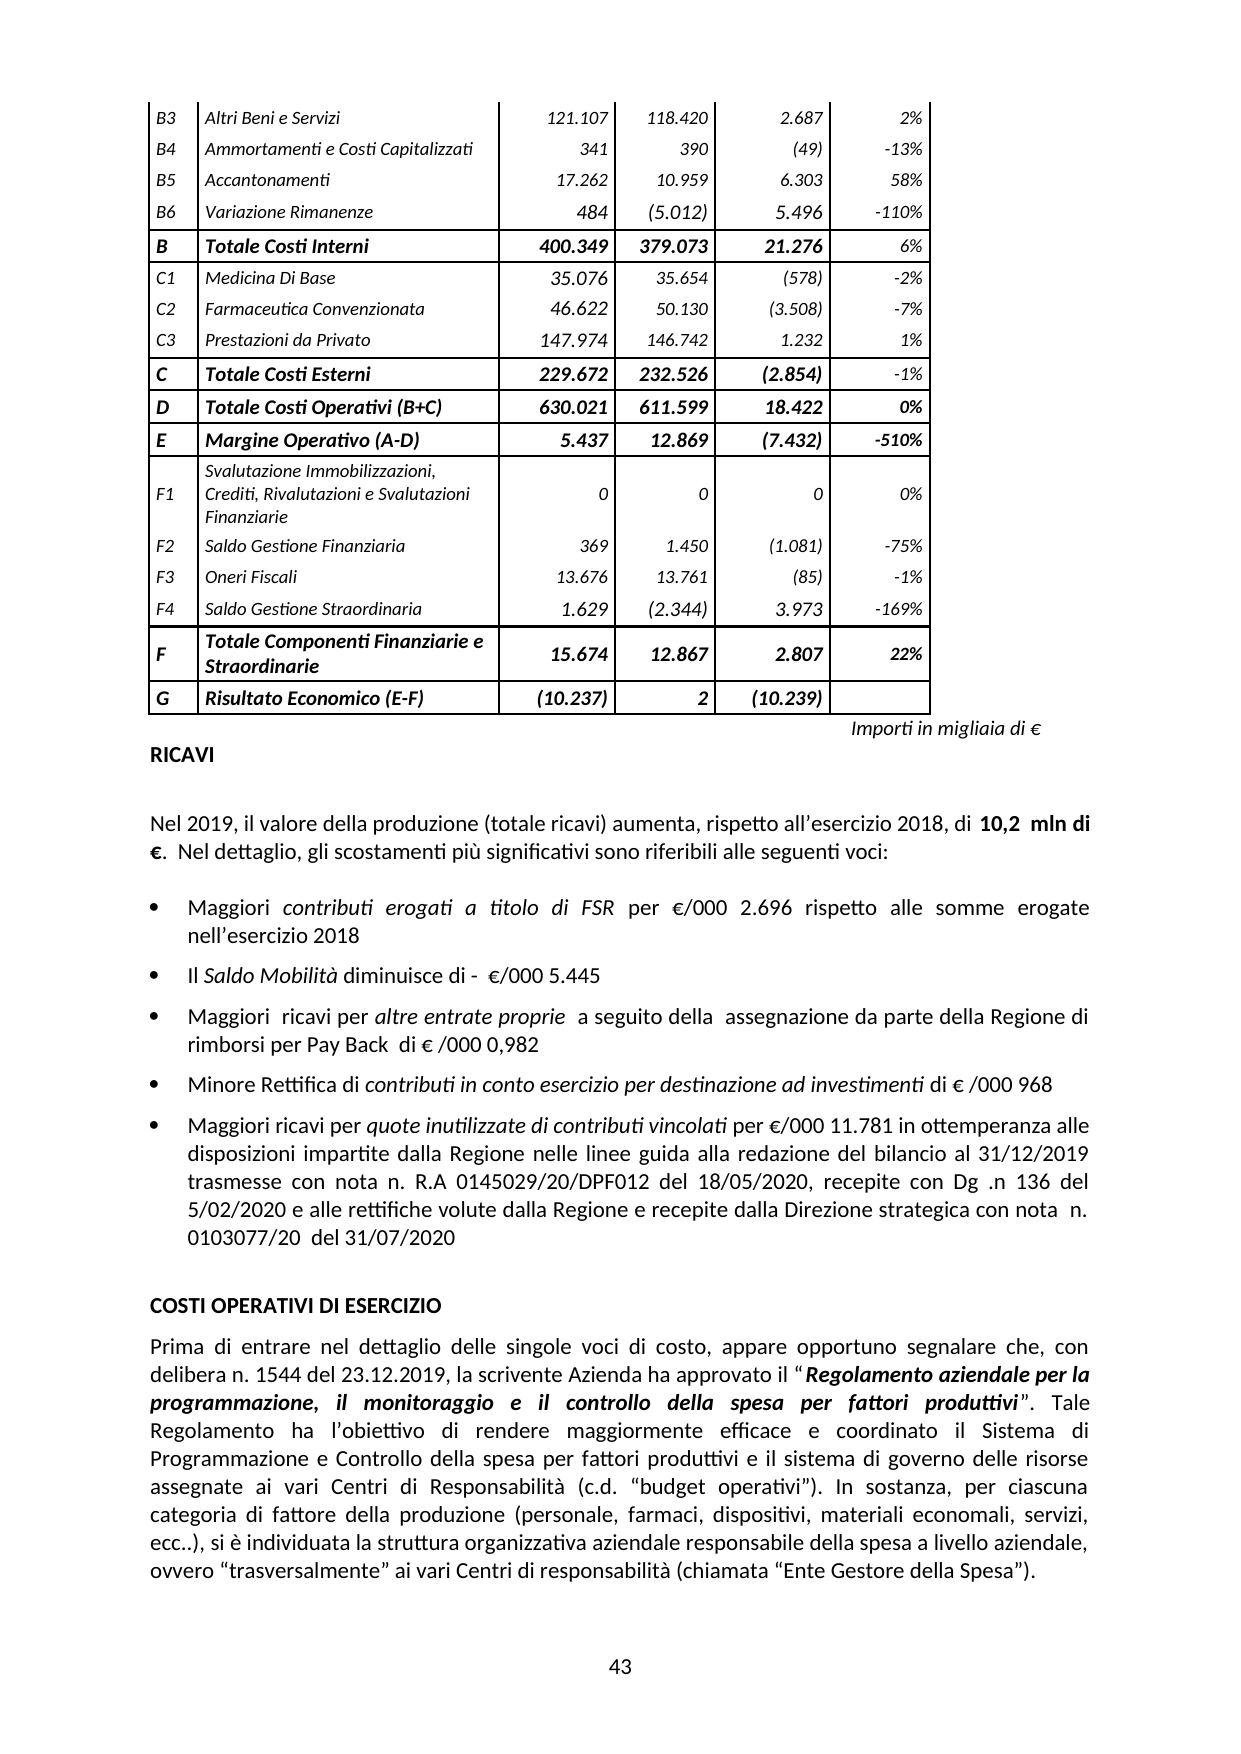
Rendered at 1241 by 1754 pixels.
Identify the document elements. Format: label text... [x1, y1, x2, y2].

table_cell F3 [150, 561, 197, 592]
table_cell -2% [831, 263, 929, 292]
table_cell Saldo Gestione Straordinaria [199, 593, 498, 625]
list Maggiori ricavi per altre entrate proprie a seguito della assegnazione da parte della Regione di rimborsi per Pay Back di € /000 0,982 [150, 1002, 1090, 1058]
table_cell -13% [831, 133, 929, 164]
table_cell Ammortamenti e Costi Capitalizzati [199, 133, 498, 164]
table_cell B3 [150, 102, 197, 133]
text Nel 2019, il valore della produzione (totale ricavi) aumenta, rispetto all’esercizio 2018, di 10,2 mln di €. Nel dettaglio, gli scostamenti più significativi sono riferibili alle seguenti voci: [150, 809, 1090, 865]
table_cell Farmaceutica Convenzionata [199, 293, 498, 324]
table_cell (2.854) [716, 359, 829, 389]
table_cell -169% [831, 593, 929, 625]
table_cell -510% [831, 424, 929, 455]
table_cell Risultato Economico (E-F) [199, 682, 498, 713]
table_cell Totale Componenti Finanziarie e Straordinarie [199, 628, 498, 680]
table_cell C2 [150, 293, 197, 324]
table_cell F2 [150, 530, 197, 561]
text Prima di entrare nel dettaglio delle singole voci di costo, appare opportuno segnalare che, con delibera n. 1544 del 23.12.2019, la scrivente Azienda ha approvato il “Regolamento aziendale per la programmazione, il monitoraggio e il controllo della spesa per fattori produttivi”. Tale Regolamento ha l’obiettivo di rendere maggiormente efficace e coordinato il Sistema di Programmazione e Controllo della spesa per fattori produttivi e il sistema di governo delle risorse assegnate ai vari Centri di Responsabilità (c.d. “budget operativi”). In sostanza, per ciascuna categoria di fattore della produzione (personale, farmaci, dispositivi, materiali economali, servizi, ecc..), si è individuata la struttura organizzativa aziendale responsabile della spesa a livello aziendale, ovvero “trasversalmente” ai vari Centri di responsabilità (chiamata “Ente Gestore della Spesa”). [150, 1332, 1090, 1584]
table_cell -1% [831, 359, 929, 389]
table_cell 0 [616, 457, 714, 530]
table_cell 400.349 [500, 231, 614, 261]
table_cell 13.761 [616, 561, 714, 592]
table_cell 146.742 [616, 324, 714, 357]
table_cell 2% [831, 102, 929, 133]
table_cell 12.867 [616, 628, 714, 680]
table_cell Accantonamenti [199, 164, 498, 196]
table_cell F4 [150, 593, 197, 625]
table_cell 2.807 [716, 628, 829, 680]
table_cell 6.303 [716, 164, 829, 196]
table_cell -7% [831, 293, 929, 324]
table_cell 22% [831, 628, 929, 680]
table_cell 10.959 [616, 164, 714, 196]
table_cell (10.239) [716, 682, 829, 713]
table_cell -1% [831, 561, 929, 592]
text COSTI OPERATIVI DI ESERCIZIO [150, 1292, 1090, 1320]
table_cell (10.237) [500, 682, 614, 713]
table_cell 484 [500, 196, 614, 228]
table_cell 50.130 [616, 293, 714, 324]
table_cell 630.021 [500, 391, 614, 422]
table_cell 611.599 [616, 391, 714, 422]
table_cell C [150, 359, 197, 389]
table_cell (578) [716, 263, 829, 292]
list Minore Rettifica di contributi in conto esercizio per destinazione ad investimenti di € /000 968 [150, 1071, 1090, 1098]
table_cell 1.232 [716, 324, 829, 357]
table_cell C1 [150, 263, 197, 292]
table_cell (49) [716, 133, 829, 164]
text Importi in migliaia di € [150, 715, 1090, 740]
table_cell 2 [616, 682, 714, 713]
table_cell G [150, 682, 197, 713]
table_cell 2.687 [716, 102, 829, 133]
table_cell (85) [716, 561, 829, 592]
table_cell Totale Costi Esterni [199, 359, 498, 389]
table_cell Saldo Gestione Finanziaria [199, 530, 498, 561]
text RICAVI [150, 740, 1090, 768]
table_cell Margine Operativo (A-D) [199, 424, 498, 455]
table_cell 0% [831, 457, 929, 530]
table_cell Altri Beni e Servizi [199, 102, 498, 133]
table_cell 46.622 [500, 293, 614, 324]
table_cell B4 [150, 133, 197, 164]
table_cell 0 [500, 457, 614, 530]
table_cell [831, 682, 929, 713]
table_cell 0 [716, 457, 829, 530]
table_cell -110% [831, 196, 929, 228]
table_cell 35.654 [616, 263, 714, 292]
table_cell (5.012) [616, 196, 714, 228]
table_cell 0% [831, 391, 929, 422]
table_cell 17.262 [500, 164, 614, 196]
table_cell D [150, 391, 197, 422]
table_cell Totale Costi Operativi (B+C) [199, 391, 498, 422]
table_cell 15.674 [500, 628, 614, 680]
table_cell 1% [831, 324, 929, 357]
table_cell Oneri Fiscali [199, 561, 498, 592]
table_cell Prestazioni da Privato [199, 324, 498, 357]
table_cell (7.432) [716, 424, 829, 455]
table_cell 390 [616, 133, 714, 164]
table_cell 3.973 [716, 593, 829, 625]
table_cell 35.076 [500, 263, 614, 292]
table_cell 121.107 [500, 102, 614, 133]
table_cell B5 [150, 164, 197, 196]
table_cell 13.676 [500, 561, 614, 592]
table_cell 21.276 [716, 231, 829, 261]
list Il Saldo Mobilità diminuisce di - €/000 5.445 [150, 961, 1090, 989]
table_cell Svalutazione Immobilizzazioni, Crediti, Rivalutazioni e Svalutazioni Finanziarie [199, 457, 498, 530]
table_cell B6 [150, 196, 197, 228]
table_cell Totale Costi Interni [199, 231, 498, 261]
table_cell (3.508) [716, 293, 829, 324]
table_cell Variazione Rimanenze [199, 196, 498, 228]
table_cell (2.344) [616, 593, 714, 625]
list Maggiori contributi erogati a titolo di FSR per €/000 2.696 rispetto alle somme erogate nell’esercizio 2018 [150, 893, 1090, 949]
table_cell 5.496 [716, 196, 829, 228]
table_cell F1 [150, 457, 197, 530]
table_cell 1.629 [500, 593, 614, 625]
table_cell B [150, 231, 197, 261]
table_cell 6% [831, 231, 929, 261]
table_cell 18.422 [716, 391, 829, 422]
table_cell (1.081) [716, 530, 829, 561]
table_cell 379.073 [616, 231, 714, 261]
list Maggiori ricavi per quote inutilizzate di contributi vincolati per €/000 11.781 in ottemperanza alle disposizioni impartite dalla Regione nelle linee guida alla redazione del bilancio al 31/12/2019 trasmesse con nota n. R.A 0145029/20/DPF012 del 18/05/2020, recepite con Dg .n 136 del 5/02/2020 e alle rettifiche volute dalla Regione e recepite dalla Direzione strategica con nota n. 0103077/20 del 31/07/2020 [150, 1111, 1090, 1251]
table_cell 118.420 [616, 102, 714, 133]
table_cell C3 [150, 324, 197, 357]
table_cell -75% [831, 530, 929, 561]
table_cell 232.526 [616, 359, 714, 389]
table_cell F [150, 628, 197, 680]
table_cell 5.437 [500, 424, 614, 455]
table_cell 12.869 [616, 424, 714, 455]
table_cell 1.450 [616, 530, 714, 561]
table_cell 58% [831, 164, 929, 196]
table_cell 369 [500, 530, 614, 561]
table_cell E [150, 424, 197, 455]
table_cell 341 [500, 133, 614, 164]
table_cell 147.974 [500, 324, 614, 357]
table_cell Medicina Di Base [199, 263, 498, 292]
table_cell 229.672 [500, 359, 614, 389]
